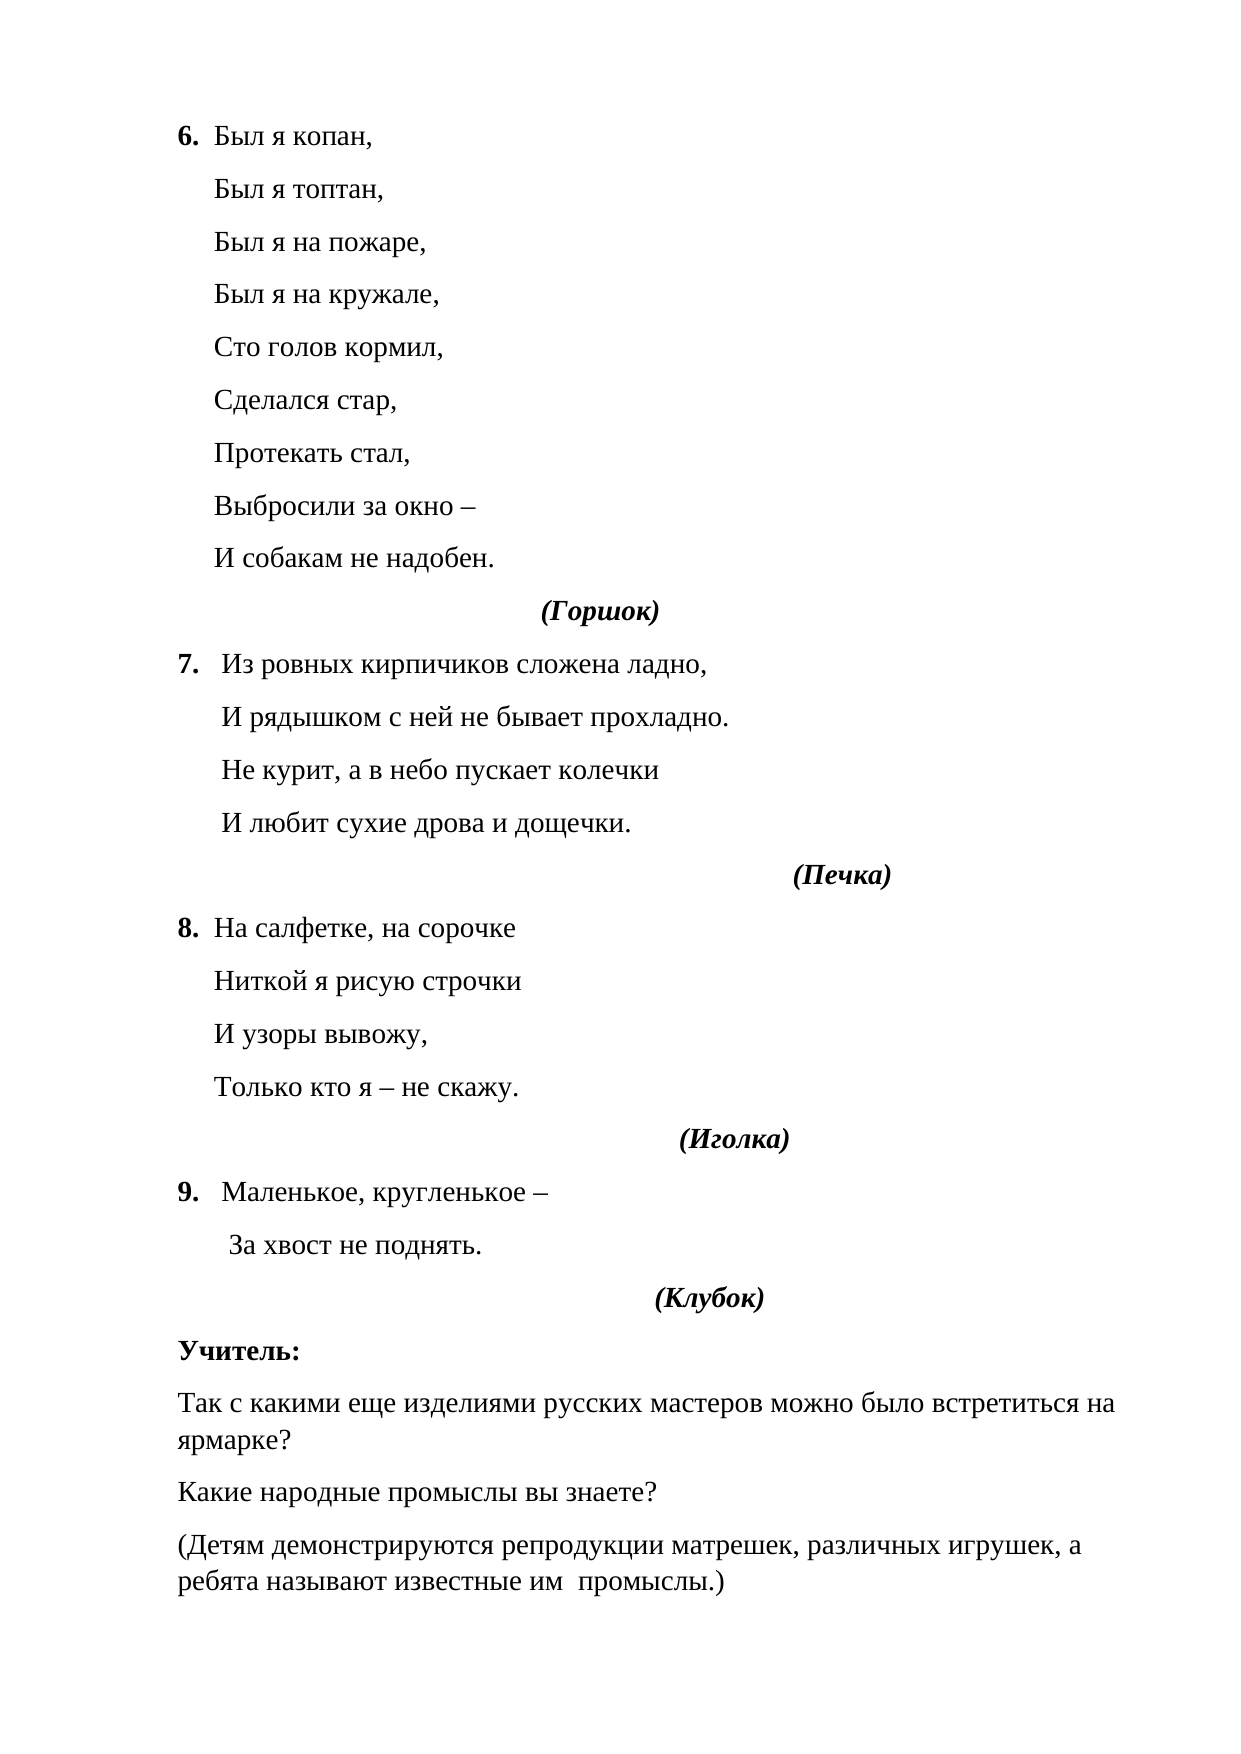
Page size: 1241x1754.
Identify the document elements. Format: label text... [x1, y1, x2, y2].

text Только кто я – не скажу. [177, 1069, 1152, 1102]
text (Иголка) [177, 1122, 1152, 1155]
text И узоры вывожу, [177, 1016, 1152, 1049]
text Был я на пожаре, [177, 224, 1152, 257]
text (Детям демонстрируются репродукции матрешек, различных игрушек, а ребята называют известные им промыслы.) [177, 1527, 1152, 1597]
text (Клубок) [177, 1280, 1152, 1313]
text И любит сухие дрова и дощечки. [177, 805, 1152, 838]
text 6. Был я копан, [177, 118, 1152, 152]
text Не курит, а в небо пускает колечки [177, 752, 1152, 785]
text Был я топтан, [177, 171, 1152, 204]
text Какие народные промыслы вы знаете? [177, 1474, 1152, 1508]
text Был я на кружале, [177, 277, 1152, 310]
text За хвост не поднять. [177, 1227, 1152, 1261]
text Ниткой я рисую строчки [177, 963, 1152, 997]
text Так с какими еще изделиями русских мастеров можно было встретиться на ярмарке? [177, 1386, 1152, 1455]
text И рядышком с ней не бывает прохладно. [177, 699, 1152, 733]
text Учитель: [177, 1333, 1152, 1366]
text Сто голов кормил, [177, 329, 1152, 363]
text Протекать стал, [177, 435, 1152, 468]
text Сделался стар, [177, 382, 1152, 416]
text 7. Из ровных кирпичиков сложена ладно, [177, 646, 1152, 680]
text И собакам не надобен. [177, 541, 1152, 574]
text 9. Маленькое, кругленькое – [177, 1174, 1152, 1208]
text (Горшок) [177, 593, 1152, 627]
text 8. На салфетке, на сорочке [177, 910, 1152, 944]
text Выбросили за окно – [177, 488, 1152, 521]
text (Печка) [177, 857, 1152, 891]
